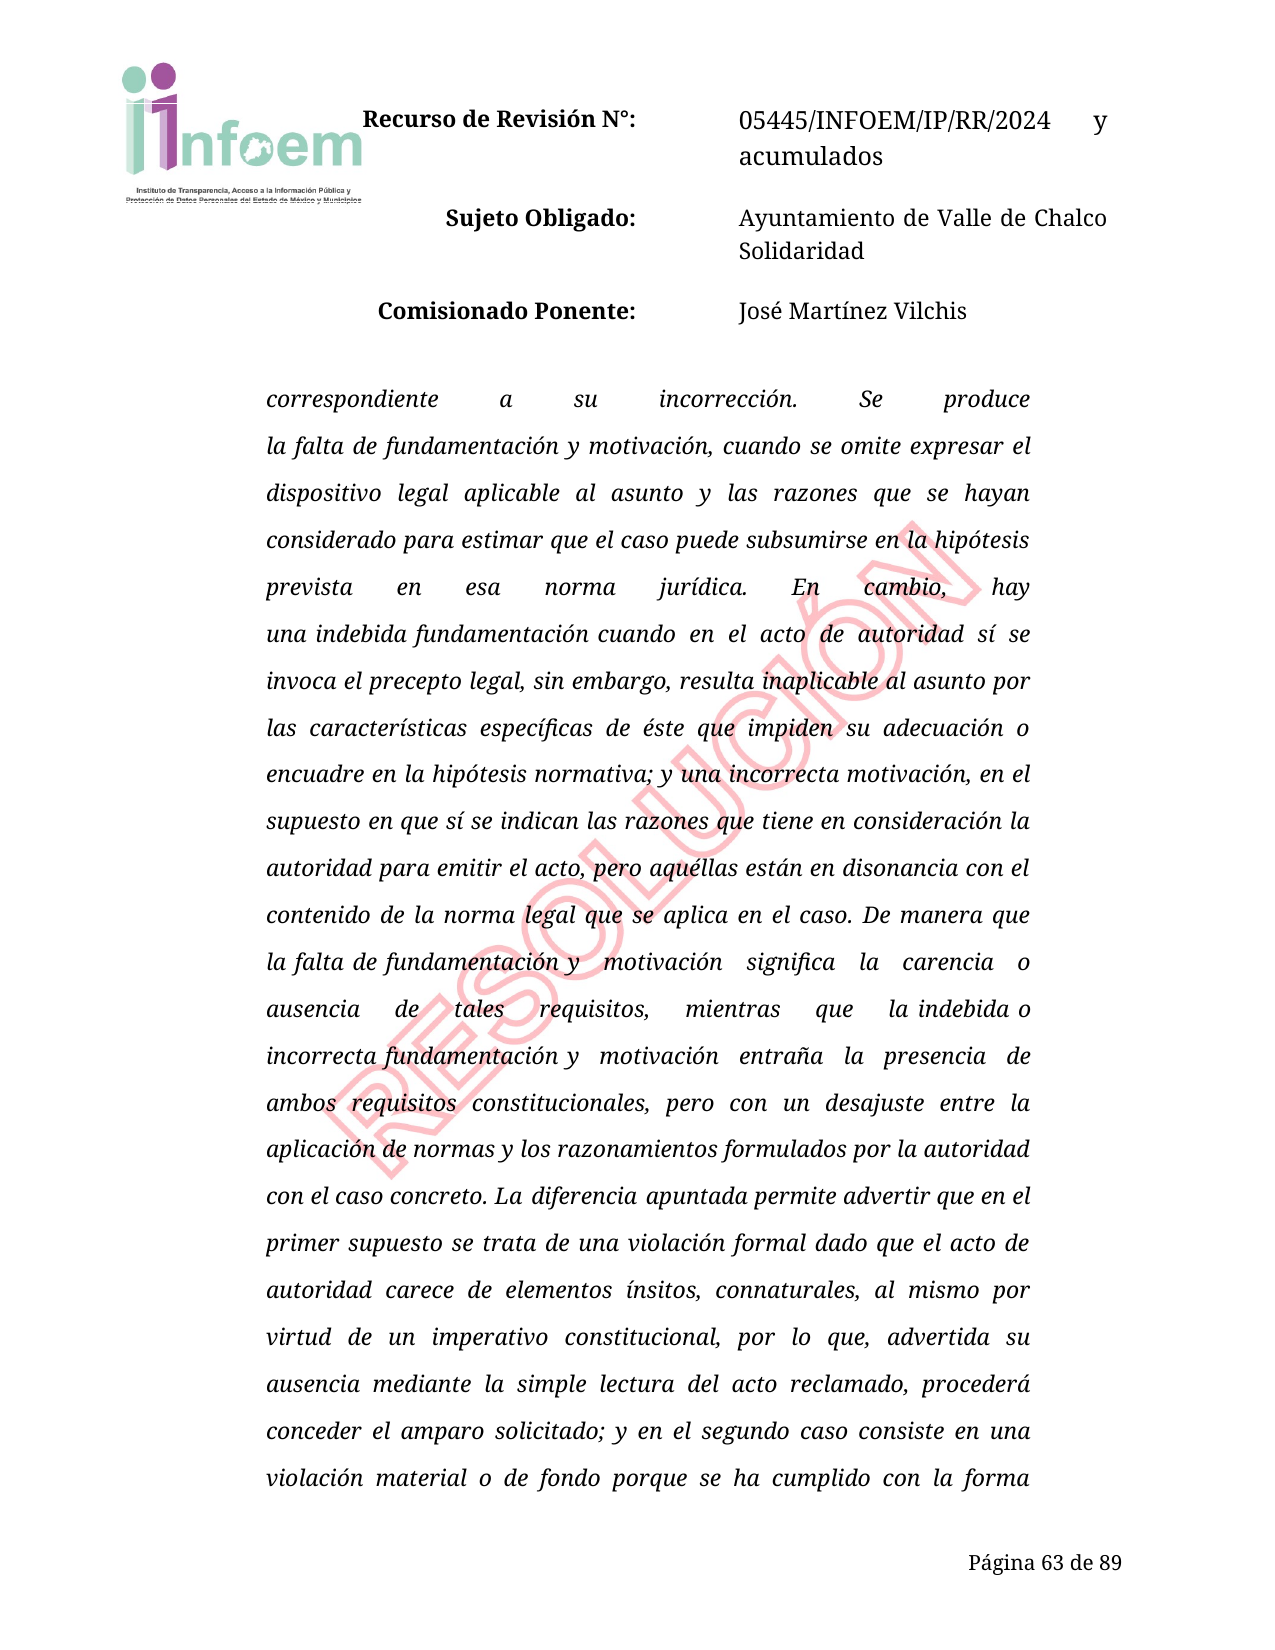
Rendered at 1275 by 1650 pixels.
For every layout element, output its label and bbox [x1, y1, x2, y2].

picture [3, 2, 1268, 1650]
text [266, 383, 1033, 1493]
